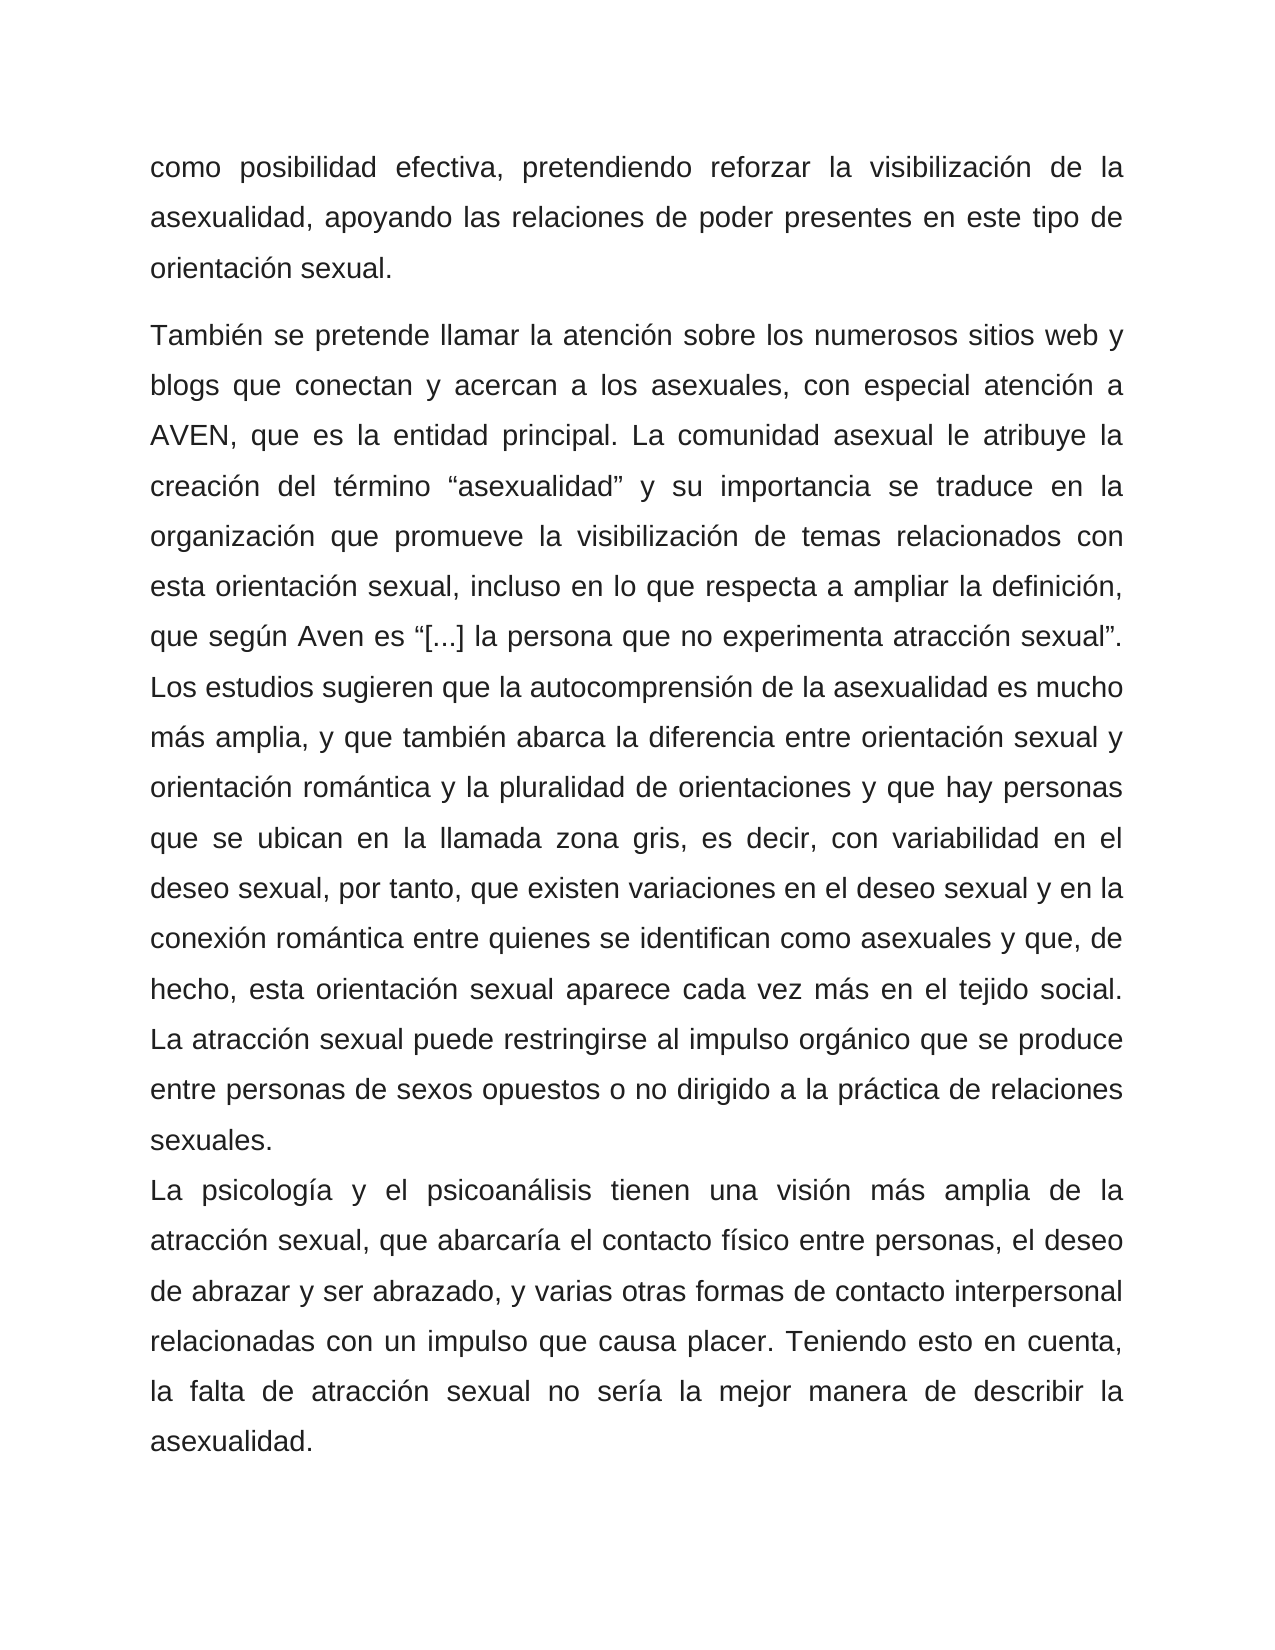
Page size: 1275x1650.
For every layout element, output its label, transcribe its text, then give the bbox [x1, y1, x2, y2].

text También se pretende llamar la atención sobre los numerosos sitios web y blogs que conectan y acercan a los asexuales, con especial atención a AVEN, que es la entidad principal. La comunidad asexual le atribuye la creación del término “asexualidad” y su importancia se traduce en la organización que promueve la visibilización de temas relacionados con esta orientación sexual, incluso en lo que respecta a ampliar la definición, que según Aven es “[...] la persona que no experimenta atracción sexual”. Los estudios sugieren que la autocomprensión de la asexualidad es mucho más amplia, y que también abarca la diferencia entre orientación sexual y orientación romántica y la pluralidad de orientaciones y que hay personas que se ubican en la llamada zona gris, es decir, con variabilidad en el deseo sexual, por tanto, que existen variaciones en el deseo sexual y en la conexión romántica entre quienes se identifican como asexuales y que, de hecho, esta orientación sexual aparece cada vez más en el tejido social. La atracción sexual puede restringirse al impulso orgánico que se produce entre personas de sexos opuestos o no dirigido a la práctica de relaciones sexuales. [150, 318, 1125, 1156]
text La psicología y el psicoanálisis tienen una visión más amplia de la atracción sexual, que abarcaría el contacto físico entre personas, el deseo de abrazar y ser abrazado, y varias otras formas de contacto interpersonal relacionadas con un impulso que causa placer. Teniendo esto en cuenta, la falta de atracción sexual no sería la mejor manera de describir la asexualidad. [150, 1173, 1125, 1458]
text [150, 150, 1125, 284]
